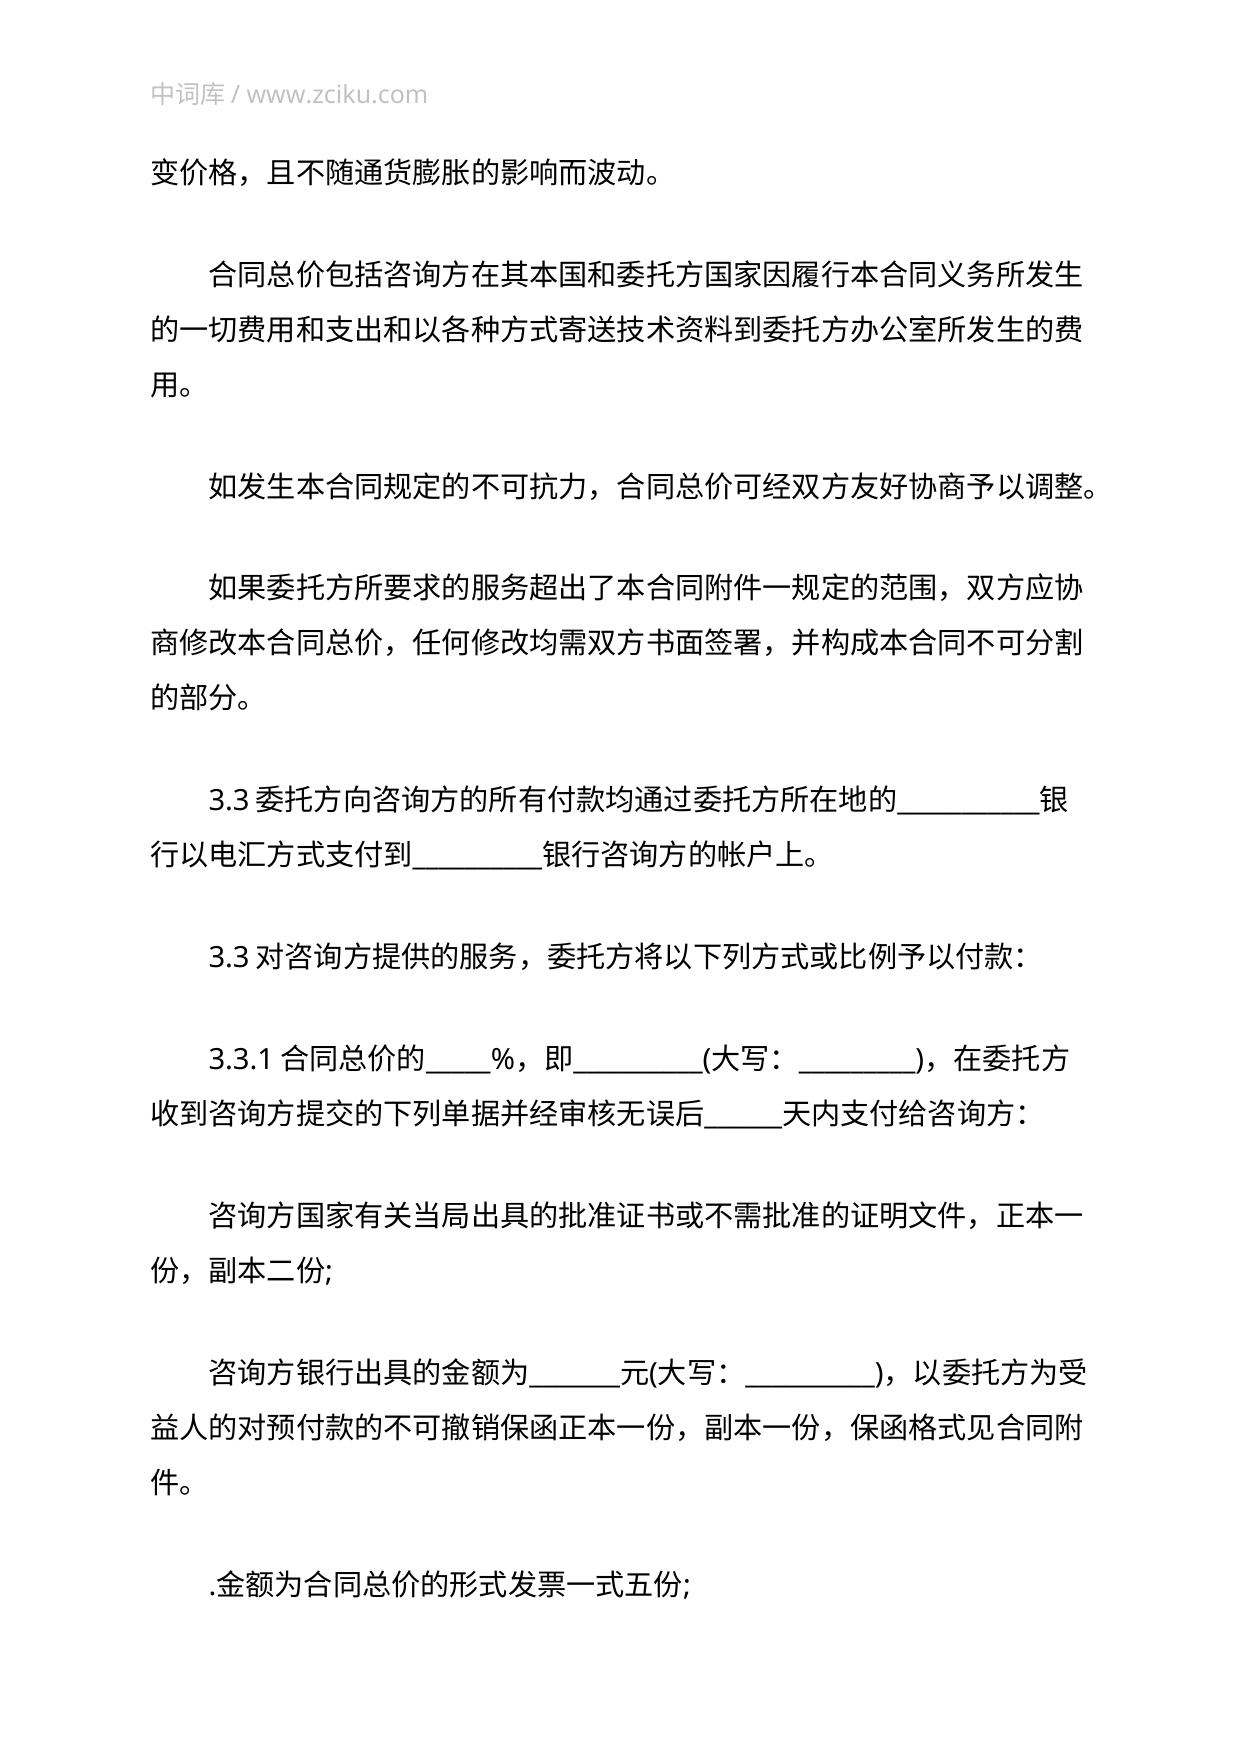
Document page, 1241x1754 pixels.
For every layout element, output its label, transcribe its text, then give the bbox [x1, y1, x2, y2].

text 咨询方国家有关当局出具的批准证书或不需批准的证明文件，正本一份，副本二份; [150, 1193, 1090, 1290]
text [150, 150, 1090, 192]
text 3.3委托方向咨询方的所有付款均通过委托方所在地的___________银行以电汇方式支付到__________银行咨询方的帐户上。 [150, 777, 1090, 874]
text 3.3对咨询方提供的服务，委托方将以下列方式或比例予以付款： [150, 934, 1090, 976]
text 合同总价包括咨询方在其本国和委托方国家因履行本合同义务所发生的一切费用和支出和以各种方式寄送技术资料到委托方办公室所发生的费用。 [150, 252, 1090, 404]
text 3.3.1合同总价的_____%，即__________(大写：_________)，在委托方收到咨询方提交的下列单据并经审核无误后______天内支付给咨询方： [150, 1036, 1090, 1133]
text 如发生本合同规定的不可抗力，合同总价可经双方友好协商予以调整。 [150, 463, 1090, 506]
text 咨询方银行出具的金额为_______元(大写：__________)，以委托方为受益人的对预付款的不可撤销保函正本一份，副本一份，保函格式见合同附件。 [150, 1349, 1090, 1502]
text 如果委托方所要求的服务超出了本合同附件一规定的范围，双方应协商修改本合同总价，任何修改均需双方书面签署，并构成本合同不可分割的部分。 [150, 565, 1090, 717]
text .金额为合同总价的形式发票一式五份; [150, 1561, 1090, 1603]
